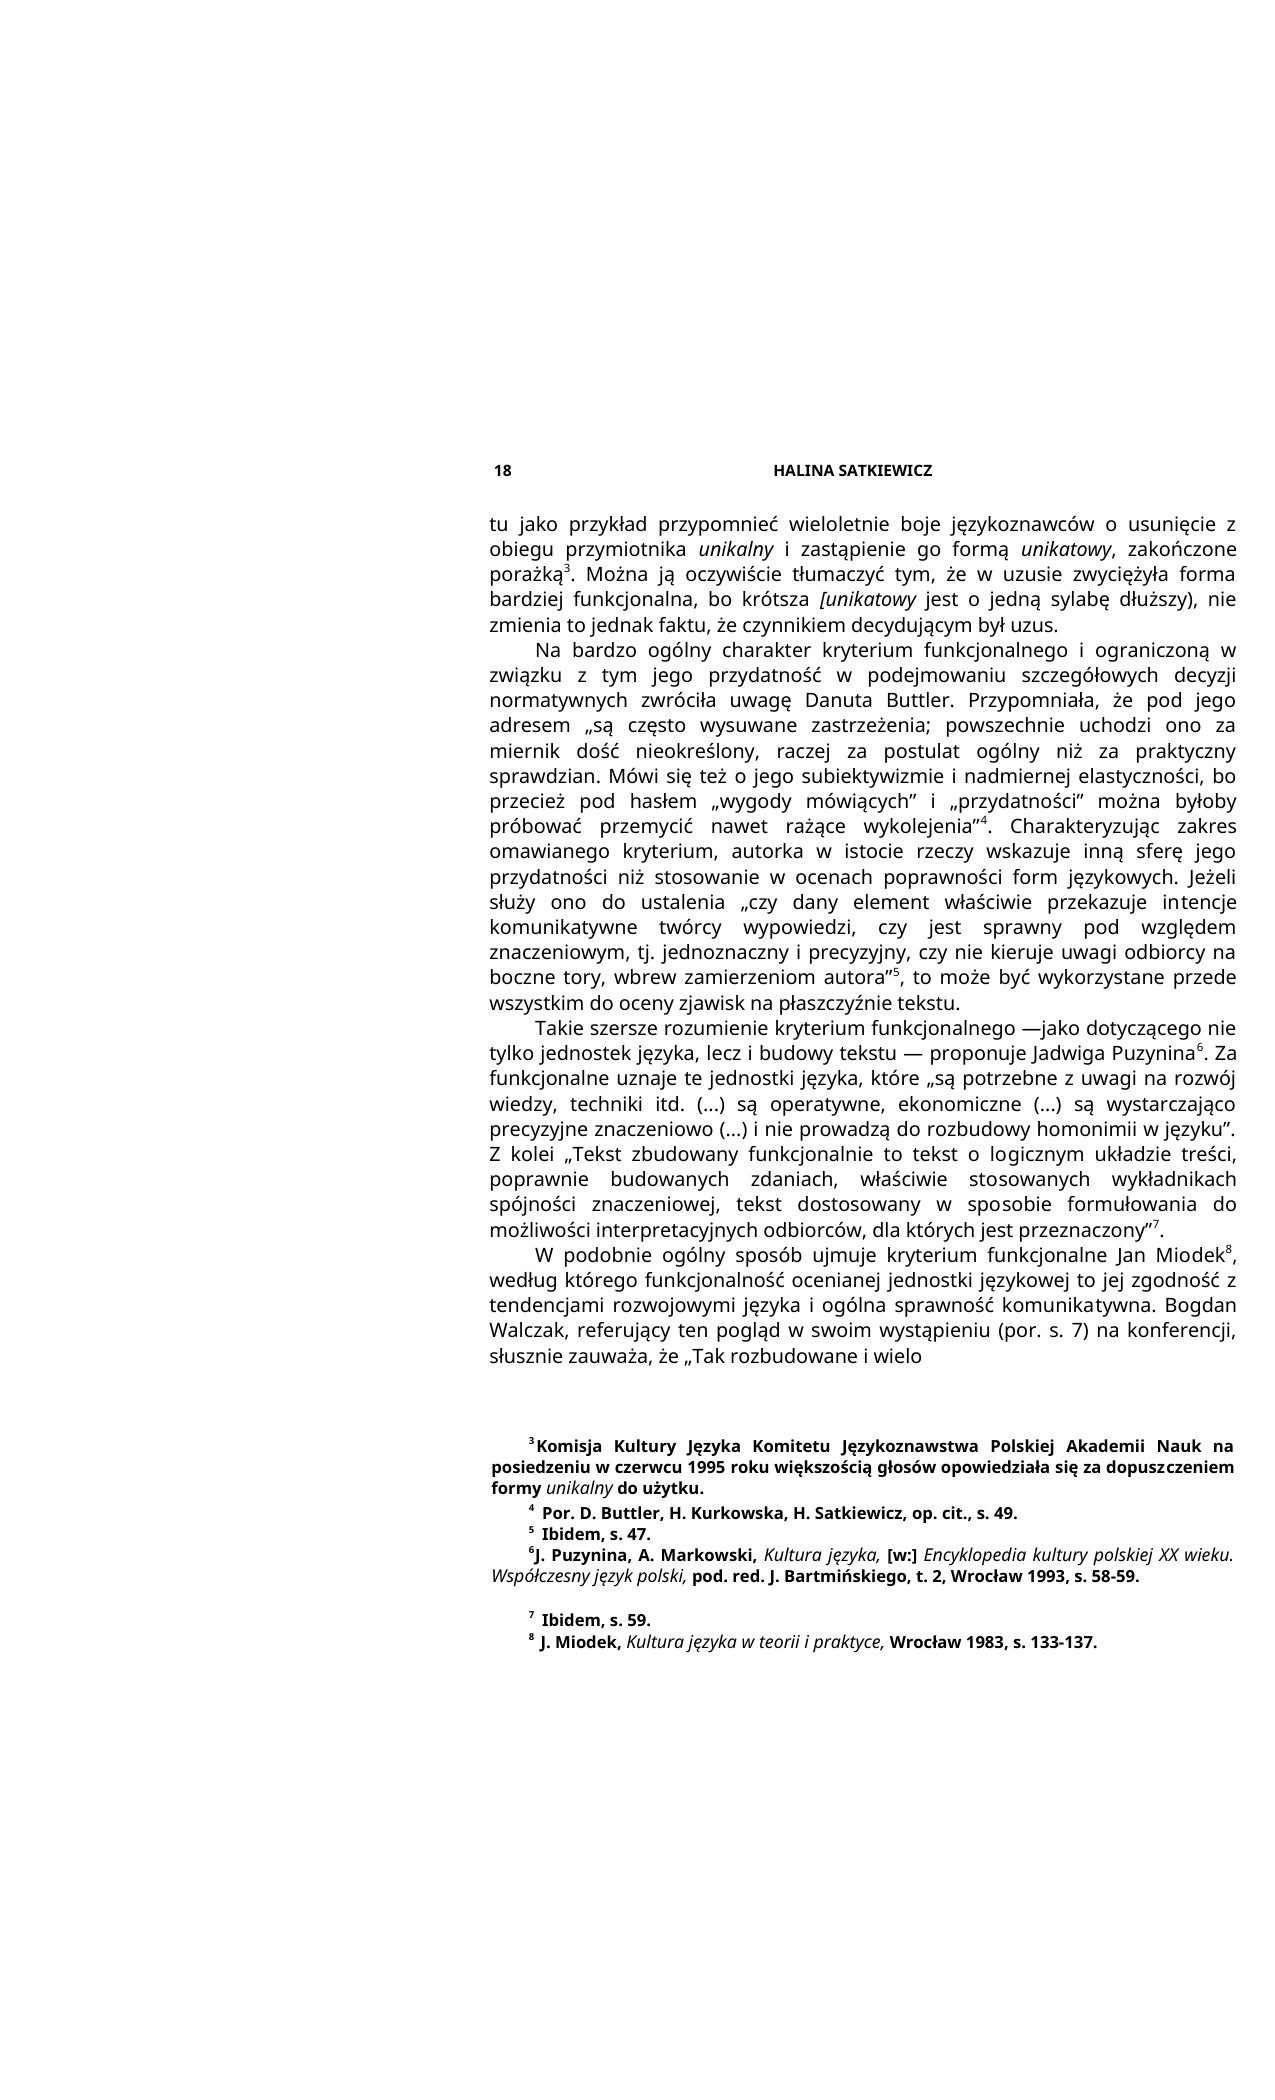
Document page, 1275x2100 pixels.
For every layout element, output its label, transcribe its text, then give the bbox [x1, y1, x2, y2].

text 18 [494, 464, 512, 479]
text 6 J. Puzynina, A. Markowski, Kultura języka, [w:] Encyklopedia kultury polskiej XX wieku. Współczesny język polski, pod. red. J. Bartmińskiego, t. 2, Wrocław 1993, s. 58-59. [491, 1544, 1235, 1587]
text 8 J. Miodek, Kultura języka w teorii i praktyce, Wrocław 1983, s. 133-137. [529, 1631, 1235, 1652]
text tu jako przykład przypomnieć wieloletnie boje językoznawców o usunięcie z obiegu przymiotnika unikalny i zastąpienie go formą unikatowy, zakończone porażką3. Można ją oczywiście tłumaczyć tym, że w uzusie zwyciężyła forma bardziej funkcjonalna, bo krótsza [unikatowy jest o jedną sylabę dłuższy), nie zmienia to jednak faktu, że czynnikiem decydującym był uzus. [489, 511, 1237, 637]
text 7 Ibidem, s. 59. [529, 1609, 1235, 1631]
text 5 Ibidem, s. 47. [529, 1524, 1235, 1544]
text W podobnie ogólny sposób ujmuje kryterium funkcjonalne Jan Miodek8, według którego funkcjonalność ocenianej jednostki językowej to jej zgodność z tendencjami rozwojowymi języka i ogólna sprawność komunikatywna. Bogdan Walczak, referujący ten pogląd w swoim wystąpieniu (por. s. 7) na konferencji, słusznie zauważa, że „Tak rozbudowane i wielo [489, 1242, 1237, 1368]
text HALINA SATKIEWICZ [773, 464, 932, 479]
text Takie szersze rozumienie kryterium funkcjonalnego —jako dotyczącego nie tylko jednostek języka, lecz i budowy tekstu — proponuje Jadwiga Puzynina6. Za funkcjonalne uznaje te jednostki języka, które „są potrzebne z uwagi na rozwój wiedzy, techniki itd. (...) są operatywne, ekonomiczne (...) są wystarczająco precyzyjne znaczeniowo (...) i nie prowadzą do rozbudowy homonimii w języku”. Z kolei „Tekst zbudowany funkcjonalnie to tekst o logicznym układzie treści, poprawnie budowanych zdaniach, właściwie stosowanych wykładnikach spójności znaczeniowej, tekst dostosowany w sposobie formułowania do możliwości interpretacyjnych odbiorców, dla których jest przeznaczony”7. [489, 1015, 1237, 1242]
text 4 Por. D. Buttler, H. Kurkowska, H. Satkiewicz, op. cit., s. 49. [529, 1502, 1235, 1523]
text Na bardzo ogólny charakter kryterium funkcjonalnego i ograniczoną w związku z tym jego przydatność w podejmowaniu szczegółowych decyzji normatywnych zwróciła uwagę Danuta Buttler. Przypomniała, że pod jego adresem „są często wysuwane zastrzeżenia; powszechnie uchodzi ono za miernik dość nieokreślony, raczej za postulat ogólny niż za praktyczny sprawdzian. Mówi się też o jego subiektywizmie i nadmiernej elastyczności, bo przecież pod hasłem „wygody mówiących” i „przydatności” można byłoby próbować przemycić nawet rażące wykolejenia”4. Charakteryzując zakres omawianego kryterium, autorka w istocie rzeczy wskazuje inną sferę jego przydatności niż stosowanie w ocenach poprawności form językowych. Jeżeli służy ono do ustalenia „czy dany element właściwie przekazuje intencje komunikatywne twórcy wypowiedzi, czy jest sprawny pod względem znaczeniowym, tj. jednoznaczny i precyzyjny, czy nie kieruje uwagi odbiorcy na boczne tory, wbrew zamierzeniom autora”5, to może być wykorzystane przede wszystkim do oceny zjawisk na płaszczyźnie tekstu. [489, 637, 1237, 1015]
text 3 Komisja Kultury Języka Komitetu Językoznawstwa Polskiej Akademii Nauk na posiedzeniu w czerwcu 1995 roku większością głosów opowiedziała się za dopuszczeniem formy unikalny do użytku. [491, 1435, 1235, 1499]
